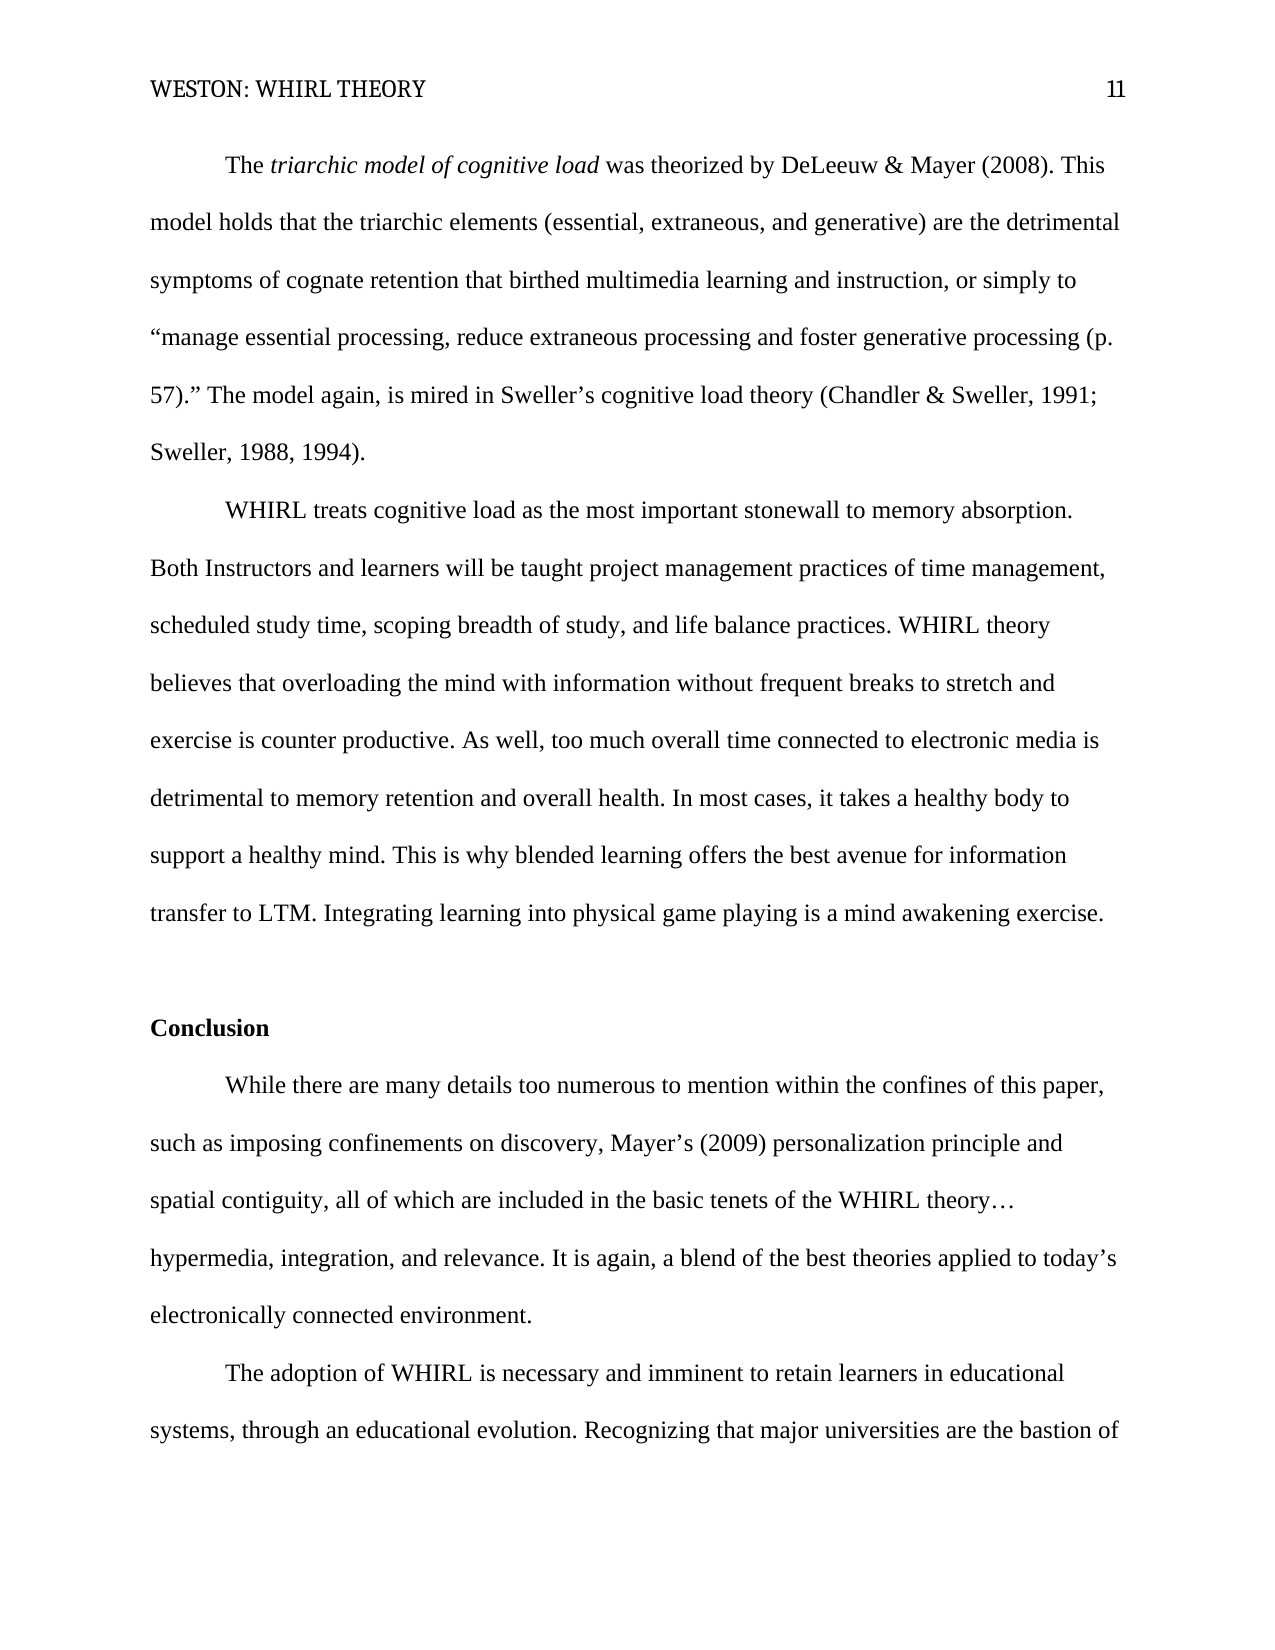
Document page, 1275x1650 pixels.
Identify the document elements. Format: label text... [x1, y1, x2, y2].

text The triarchic model of cognitive load was theorized by DeLeeuw & Mayer (2008). This model holds that the triarchic elements (essential, extraneous, and generative) are the detrimental symptoms of cognate retention that birthed multimedia learning and instruction, or simply to “manage essential processing, reduce extraneous processing and foster generative processing (p. 57).” The model again, is mired in Sweller’s cognitive load theory (Chandler & Sweller, 1991; Sweller, 1988, 1994). [150, 150, 1125, 466]
text Conclusion [150, 1013, 1125, 1041]
text While there are many details too numerous to mention within the confines of this paper, such as imposing confinements on discovery, Mayer’s (2009) personalization principle and spatial contiguity, all of which are included in the basic tenets of the WHIRL theory… hypermedia, integration, and relevance. It is again, a blend of the best theories applied to today’s electronically connected environment. [150, 1070, 1125, 1329]
text WHIRL treats cognitive load as the most important stonewall to memory absorption. Both Instructors and learners will be taught project management practices of time management, scheduled study time, scoping breadth of study, and life balance practices. WHIRL theory believes that overloading the mind with information without frequent breaks to stretch and exercise is counter productive. As well, too much overall time connected to electronic media is detrimental to memory retention and overall health. In most cases, it takes a healthy body to support a healthy mind. This is why blended learning offers the best avenue for information transfer to LTM. Integrating learning into physical game playing is a mind awakening exercise. [150, 495, 1125, 926]
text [150, 1358, 1125, 1444]
